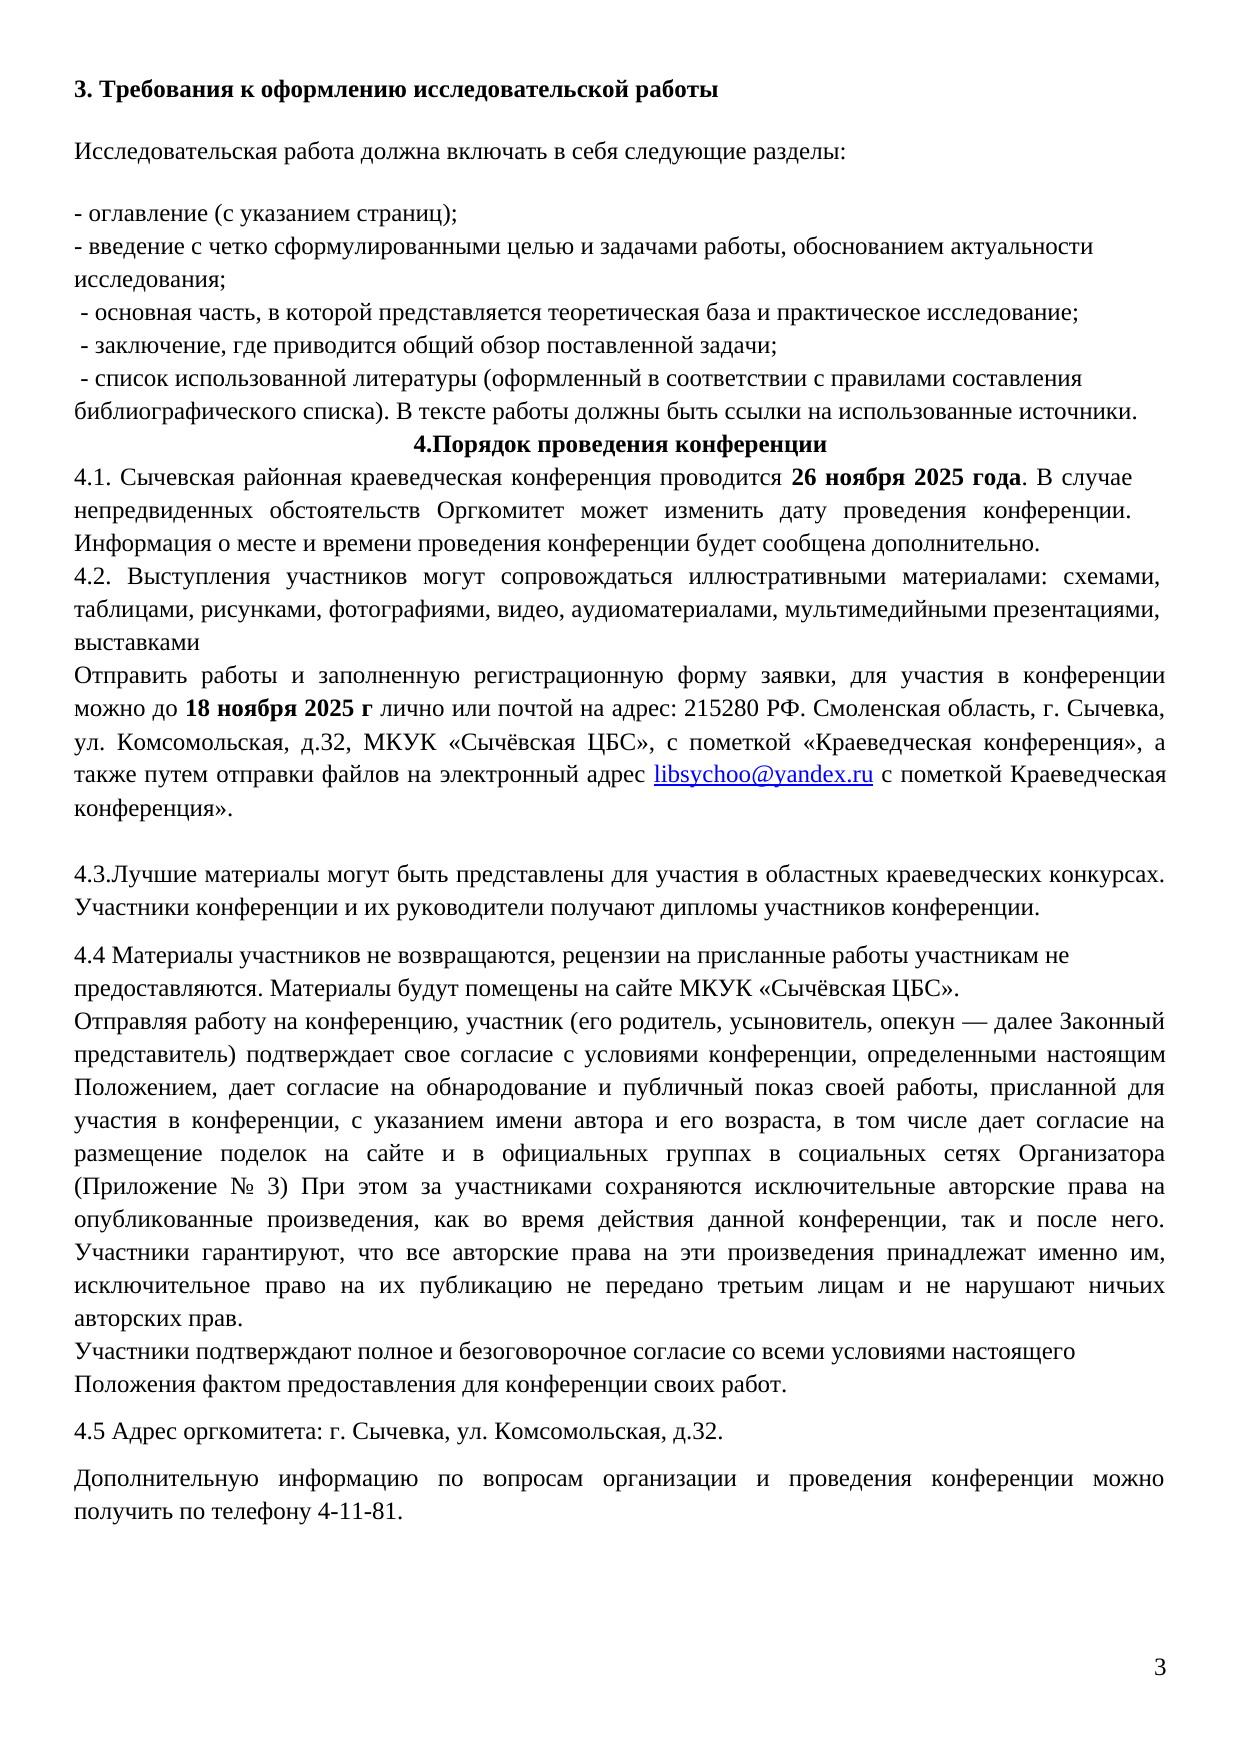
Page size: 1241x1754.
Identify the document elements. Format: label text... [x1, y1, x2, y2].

text Отправляя работу на конференцию, участник (его родитель, усыновитель, опекун — далее Законный представитель) подтверждает свое согласие с условиями конференции, определенными настоящим Положением, дает согласие на обнародование и публичный показ своей работы, присланной для участия в конференции, с указанием имени автора и его возраста, в том числе дает согласие на размещение поделок на сайте и в официальных группах в социальных сетях Организатора (Приложение № 3) При этом за участниками сохраняются исключительные авторские права на опубликованные произведения, как во время действия данной конференции, так и после него. Участники гарантируют, что все авторские права на эти произведения принадлежат именно им, исключительное право на их публикацию не передано третьим лицам и не нарушают ничьих авторских прав. [74, 1006, 1167, 1332]
text Отправить работы и заполненную регистрационную форму заявки, для участия в конференции можно до 18 ноября 2025 г лично или почтой на адрес: 215280 РФ. Смоленская область, г. Сычевка, ул. Комсомольская, д.32, МКУК «Сычёвская ЦБС», с пометкой «Краеведческая конференция», а также путем отправки файлов на электронный адрес libsychoo@yandex.ru с пометкой Краеведческая конференция». [74, 661, 1167, 821]
text 4.2. Выступления участников могут сопровождаться иллюстративными материалами: схемами, таблицами, рисунками, фотографиями, видео, аудиоматериалами, мультимедийными презентациями, выставками [74, 561, 1161, 656]
text - оглавление (с указанием страниц); [74, 198, 1167, 227]
text Исследовательская работа должна включать в себя следующие разделы: [74, 136, 1167, 165]
text Участники подтверждают полное и безоговорочное согласие со всеми условиями настоящего Положения фактом предоставления для конференции своих работ. [74, 1336, 1167, 1398]
text - основная часть, в которой представляется теоретическая база и практическое исследование; - заключение, где приводится общий обзор поставленной задачи; - список использованной литературы (оформленный в соответствии с правилами составления библиографического списка). В тексте работы должны быть ссылки на использованные источники. [74, 297, 1167, 425]
text 4.4 Материалы участников не возвращаются, рецензии на присланные работы участникам не предоставляются. Материалы будут помещены на сайте МКУК «Сычёвская ЦБС». [74, 940, 1166, 1001]
text Дополнительную информацию по вопросам организации и проведения конференции можно получить по телефону 4-11-81. [74, 1463, 1165, 1525]
text 3. Требования к оформлению исследовательской работы [74, 74, 1167, 103]
text 4.5 Адрес оргкомитета: г. Сычевка, ул. Комсомольская, д.32. [74, 1416, 1165, 1445]
text 4.Порядок проведения конференции [74, 429, 1167, 458]
text 4.3.Лучшие материалы могут быть представлены для участия в областных краеведческих конкурсах. Участники конференции и их руководители получают дипломы участников конференции. [74, 859, 1167, 920]
text 4.1. Сычевская районная краеведческая конференция проводится 26 ноября 2025 года. В случае непредвиденных обстоятельств Оргкомитет может изменить дату проведения конференции. Информация о месте и времени проведения конференции будет сообщена дополнительно. [74, 462, 1132, 557]
text - введение с четко сформулированными целью и задачами работы, обоснованием актуальности исследования; [74, 231, 1167, 293]
